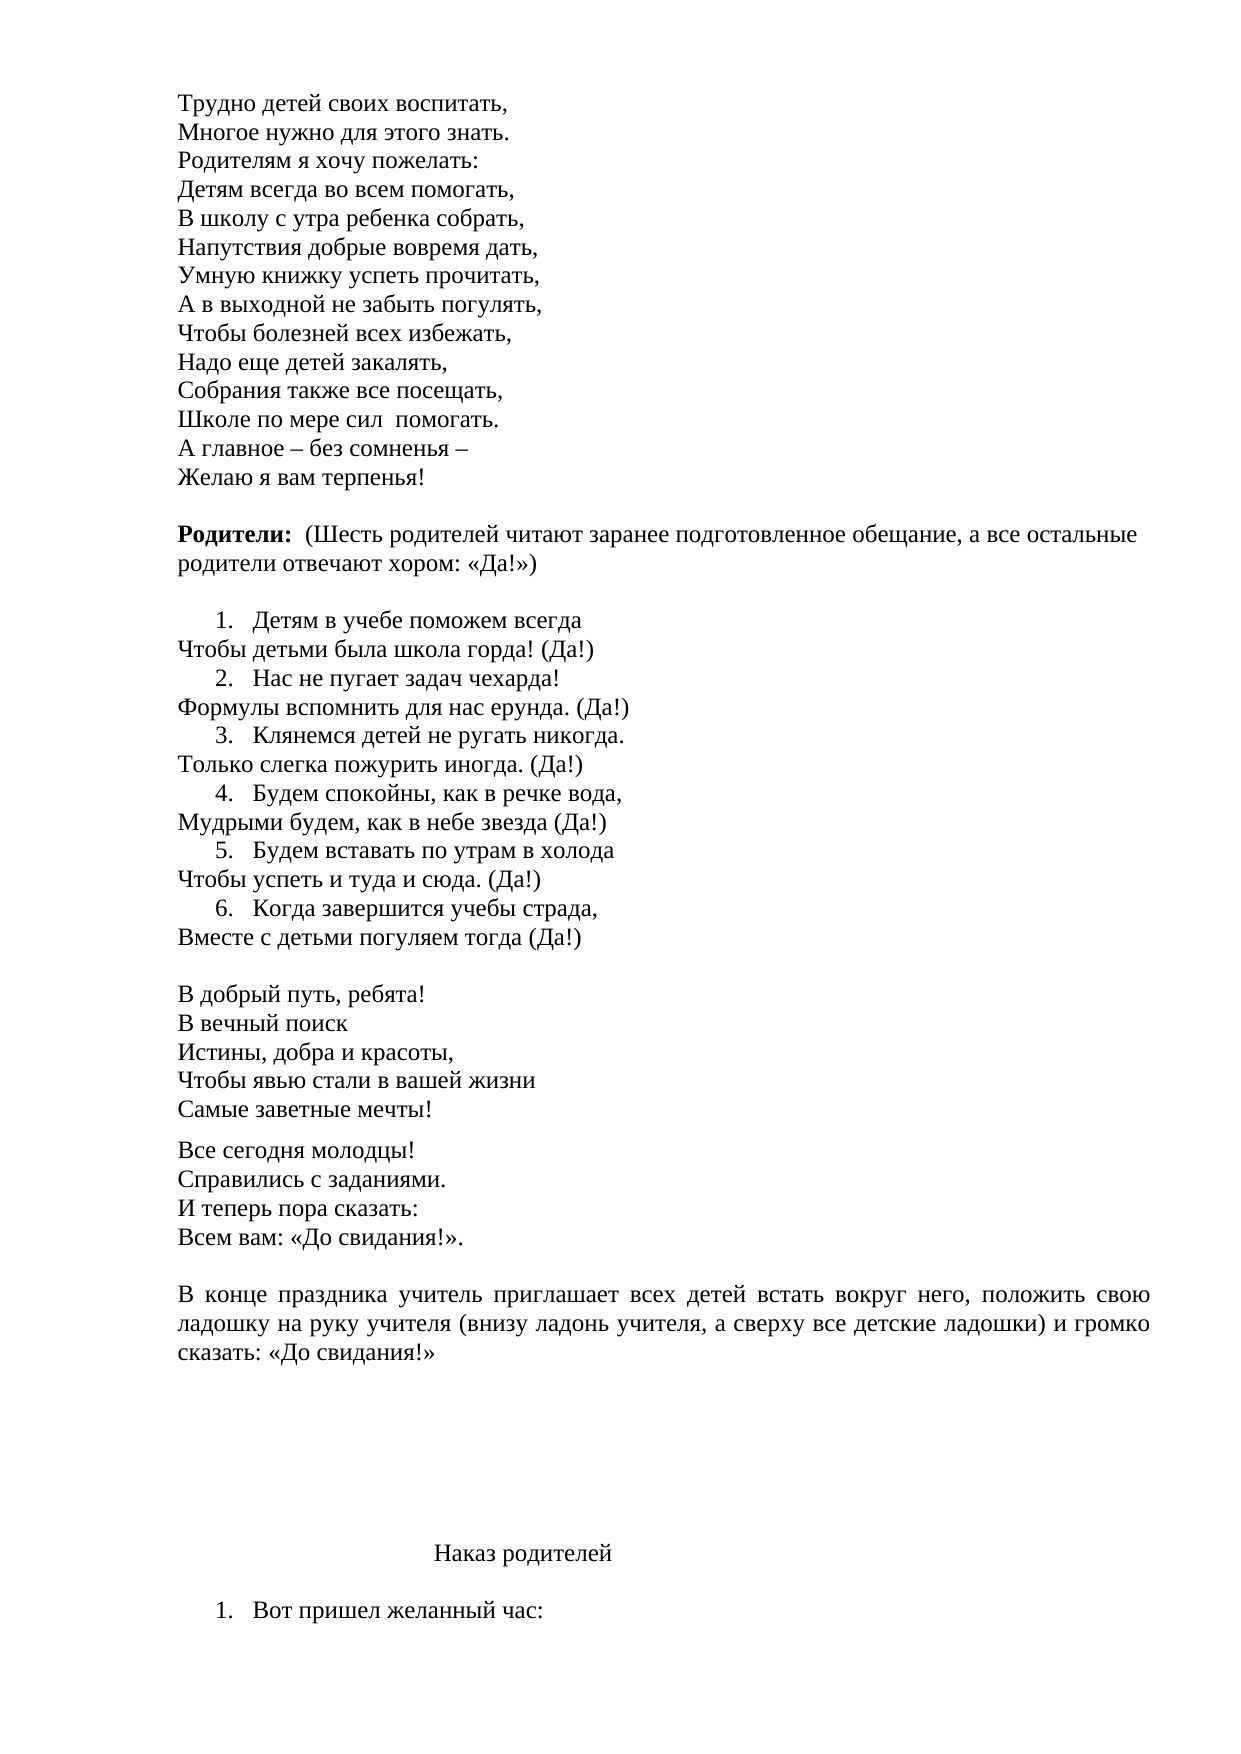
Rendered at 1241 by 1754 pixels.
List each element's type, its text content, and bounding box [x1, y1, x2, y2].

text Чтобы детьми была школа горда! (Да!) [177, 634, 1152, 663]
text Наказ родителей [177, 1538, 1152, 1567]
text Формулы вспомнить для нас ерунда. (Да!) [177, 692, 1152, 720]
list Детям в учебе поможем всегда [215, 605, 1152, 634]
text В школу с утра ребенка собрать, [177, 203, 1152, 232]
text Трудно детей своих воспитать, [177, 88, 1152, 117]
text Детям всегда во всем помогать, [177, 174, 1152, 203]
list Вот пришел желанный час: [215, 1595, 1152, 1624]
text Надо еще детей закалять, [177, 347, 1152, 375]
text Родители: (Шесть родителей читают заранее подготовленное обещание, а все остальные родители отвечают хором: «Да!») [177, 519, 1152, 577]
text Только слегка пожурить иногда. (Да!) [177, 749, 1152, 778]
list Когда завершится учебы страда, [215, 893, 1152, 922]
text Напутствия добрые вовремя дать, [177, 232, 1152, 260]
list Клянемся детей не ругать никогда. [215, 720, 1152, 749]
text А главное – без сомненья – [177, 433, 1152, 462]
text И теперь пора сказать: [177, 1193, 1152, 1222]
text Собрания также все посещать, [177, 375, 1152, 404]
text А в выходной не забыть погулять, [177, 289, 1152, 318]
text Вместе с детьми погуляем тогда (Да!) [177, 922, 1152, 950]
list Будем вставать по утрам в холода [215, 835, 1152, 864]
text Все сегодня молодцы! [177, 1135, 1152, 1164]
text В добрый путь, ребята! В вечный поиск Истины, добра и красоты, Чтобы явью стали в вашей жизни Самые заветные мечты! [177, 979, 1152, 1123]
text Умную книжку успеть прочитать, [177, 260, 1152, 289]
text Справились с заданиями. [177, 1164, 1152, 1193]
text В конце праздника учитель приглашает всех детей встать вокруг него, положить свою ладошку на руку учителя (внизу ладонь учителя, а сверху все детские ладошки) и громко сказать: «До свидания!» [177, 1279, 1152, 1365]
text Всем вам: «До свидания!». [177, 1222, 1152, 1250]
list Нас не пугает задач чехарда! [215, 663, 1152, 692]
list Будем спокойны, как в речке вода, [215, 778, 1152, 807]
text Мудрыми будем, как в небе звезда (Да!) [177, 807, 1152, 835]
text Школе по мере сил помогать. [177, 404, 1152, 433]
text Многое нужно для этого знать. [177, 117, 1152, 145]
text Чтобы болезней всех избежать, [177, 318, 1152, 347]
text Родителям я хочу пожелать: [177, 145, 1152, 174]
text Чтобы успеть и туда и сюда. (Да!) [177, 864, 1152, 893]
text Желаю я вам терпенья! [177, 462, 1152, 490]
